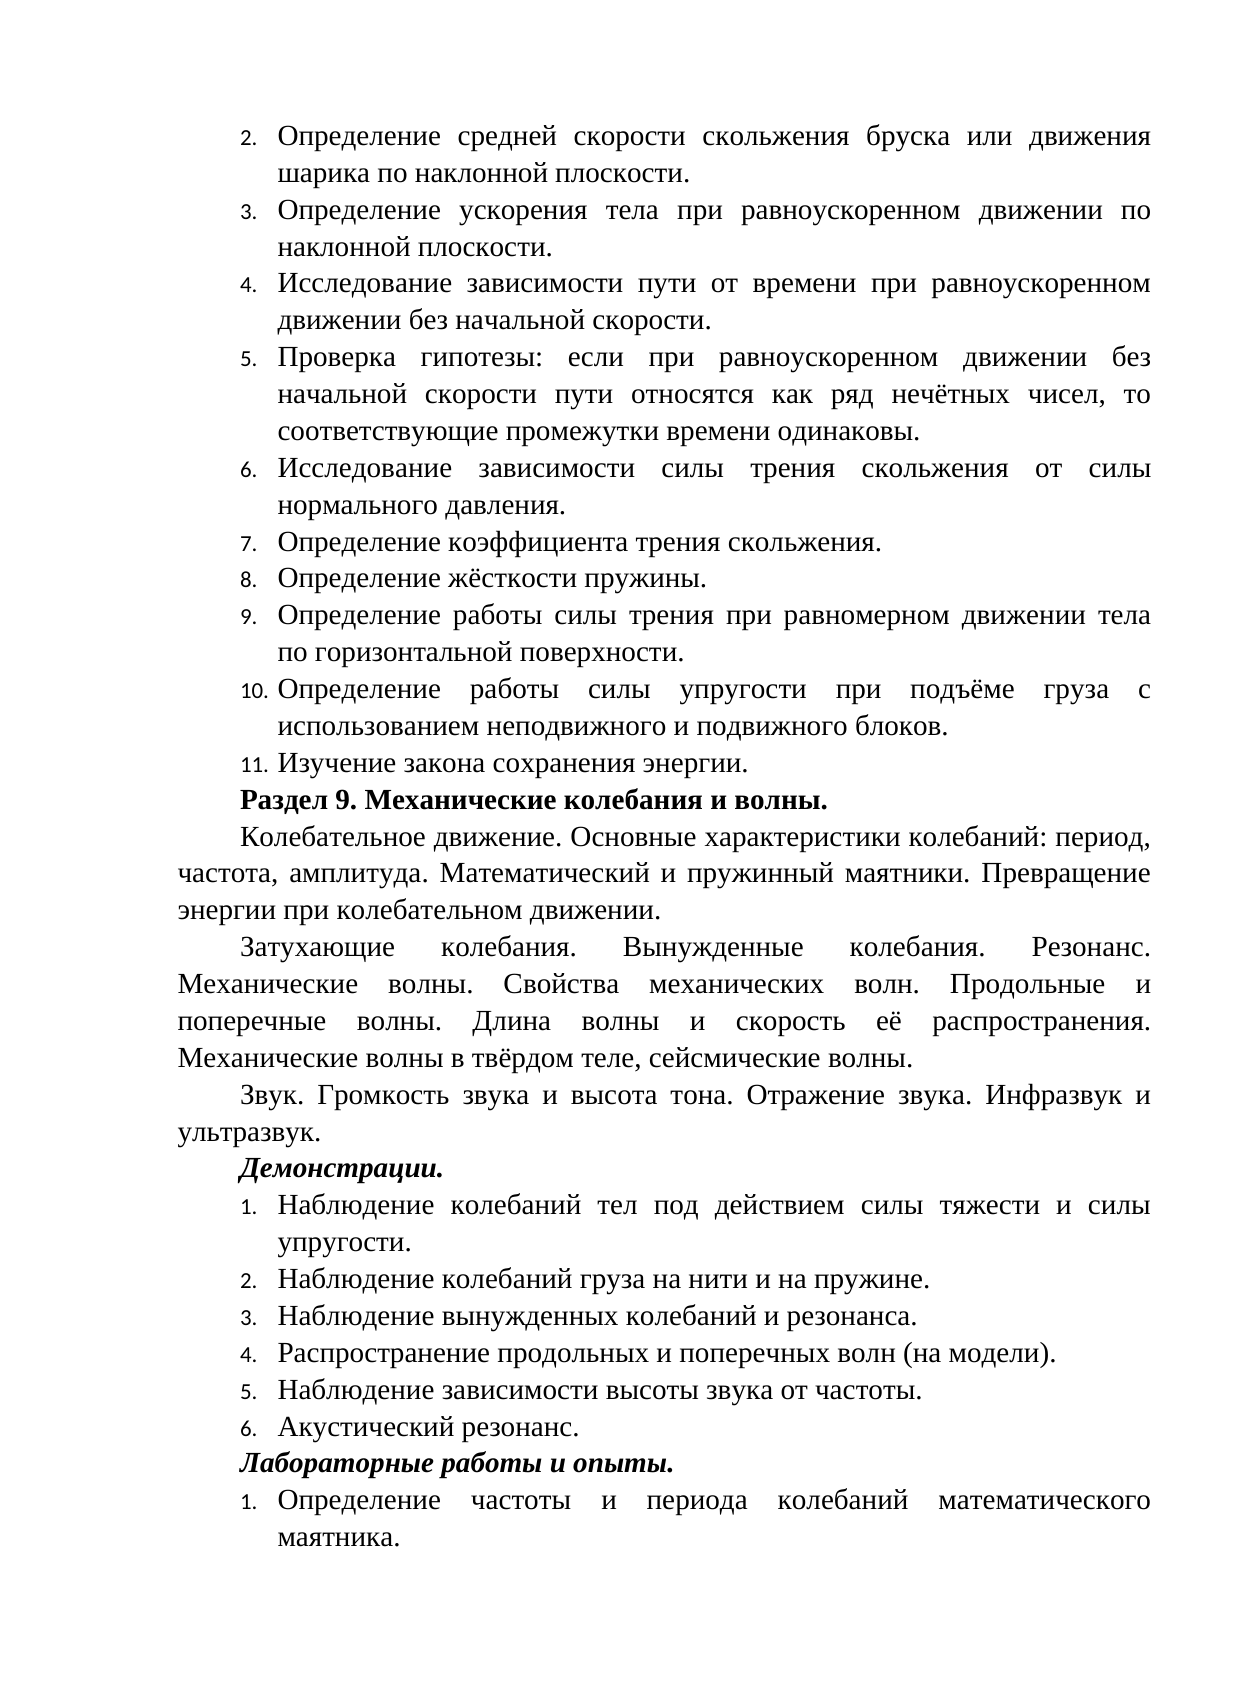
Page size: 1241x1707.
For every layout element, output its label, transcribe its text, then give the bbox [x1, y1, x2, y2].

list Изучение закона сохранения энергии. [240, 745, 1152, 778]
list Определение ускорения тела при равноускоренном движении по наклонной плоскости. [240, 192, 1152, 262]
text Демонстрации. [177, 1151, 1152, 1184]
text Затухающие колебания. Вынужденные колебания. Резонанс. Механические волны. Свойства механических волн. Продольные и поперечные волны. Длина волны и скорость её распространения. Механические волны в твёрдом теле, сейсмические волны. [177, 929, 1152, 1073]
list Определение жёсткости пружины. [240, 561, 1152, 594]
list Исследование зависимости пути от времени при равноускоренном движении без начальной скорости. [240, 266, 1152, 336]
list Определение коэффициента трения скольжения. [240, 524, 1152, 557]
list Исследование зависимости силы трения скольжения от силы нормального давления. [240, 450, 1152, 520]
text Колебательное движение. Основные характеристики колебаний: период, частота, амплитуда. Математический и пружинный маятники. Превращение энергии при колебательном движении. [177, 819, 1152, 926]
list Наблюдение колебаний груза на нити и на пружине. [240, 1261, 1152, 1295]
list Определение работы силы трения при равномерном движении тела по горизонтальной поверхности. [240, 597, 1152, 668]
text Раздел 9. Механические колебания и волны. [177, 782, 1152, 815]
list Определение средней скорости скольжения бруска или движения шарика по наклонной плоскости. [240, 118, 1152, 188]
list Акустический резонанс. [240, 1409, 1152, 1442]
list Определение частоты и периода колебаний математического маятника. [240, 1482, 1152, 1553]
list Наблюдение вынужденных колебаний и резонанса. [240, 1298, 1152, 1332]
text Лабораторные работы и опыты. [177, 1446, 1152, 1479]
list Распространение продольных и поперечных волн (на модели). [240, 1335, 1152, 1368]
text Звук. Громкость звука и высота тона. Отражение звука. Инфразвук и ультразвук. [177, 1077, 1152, 1147]
list Проверка гипотезы: если при равноускоренном движении без начальной скорости пути относятся как ряд нечётных чисел, то соответствующие промежутки времени одинаковы. [240, 339, 1152, 447]
list Наблюдение зависимости высоты звука от частоты. [240, 1372, 1152, 1405]
list Наблюдение колебаний тел под действием силы тяжести и силы упругости. [240, 1187, 1152, 1258]
list Определение работы силы упругости при подъёме груза с использованием неподвижного и подвижного блоков. [240, 671, 1152, 742]
